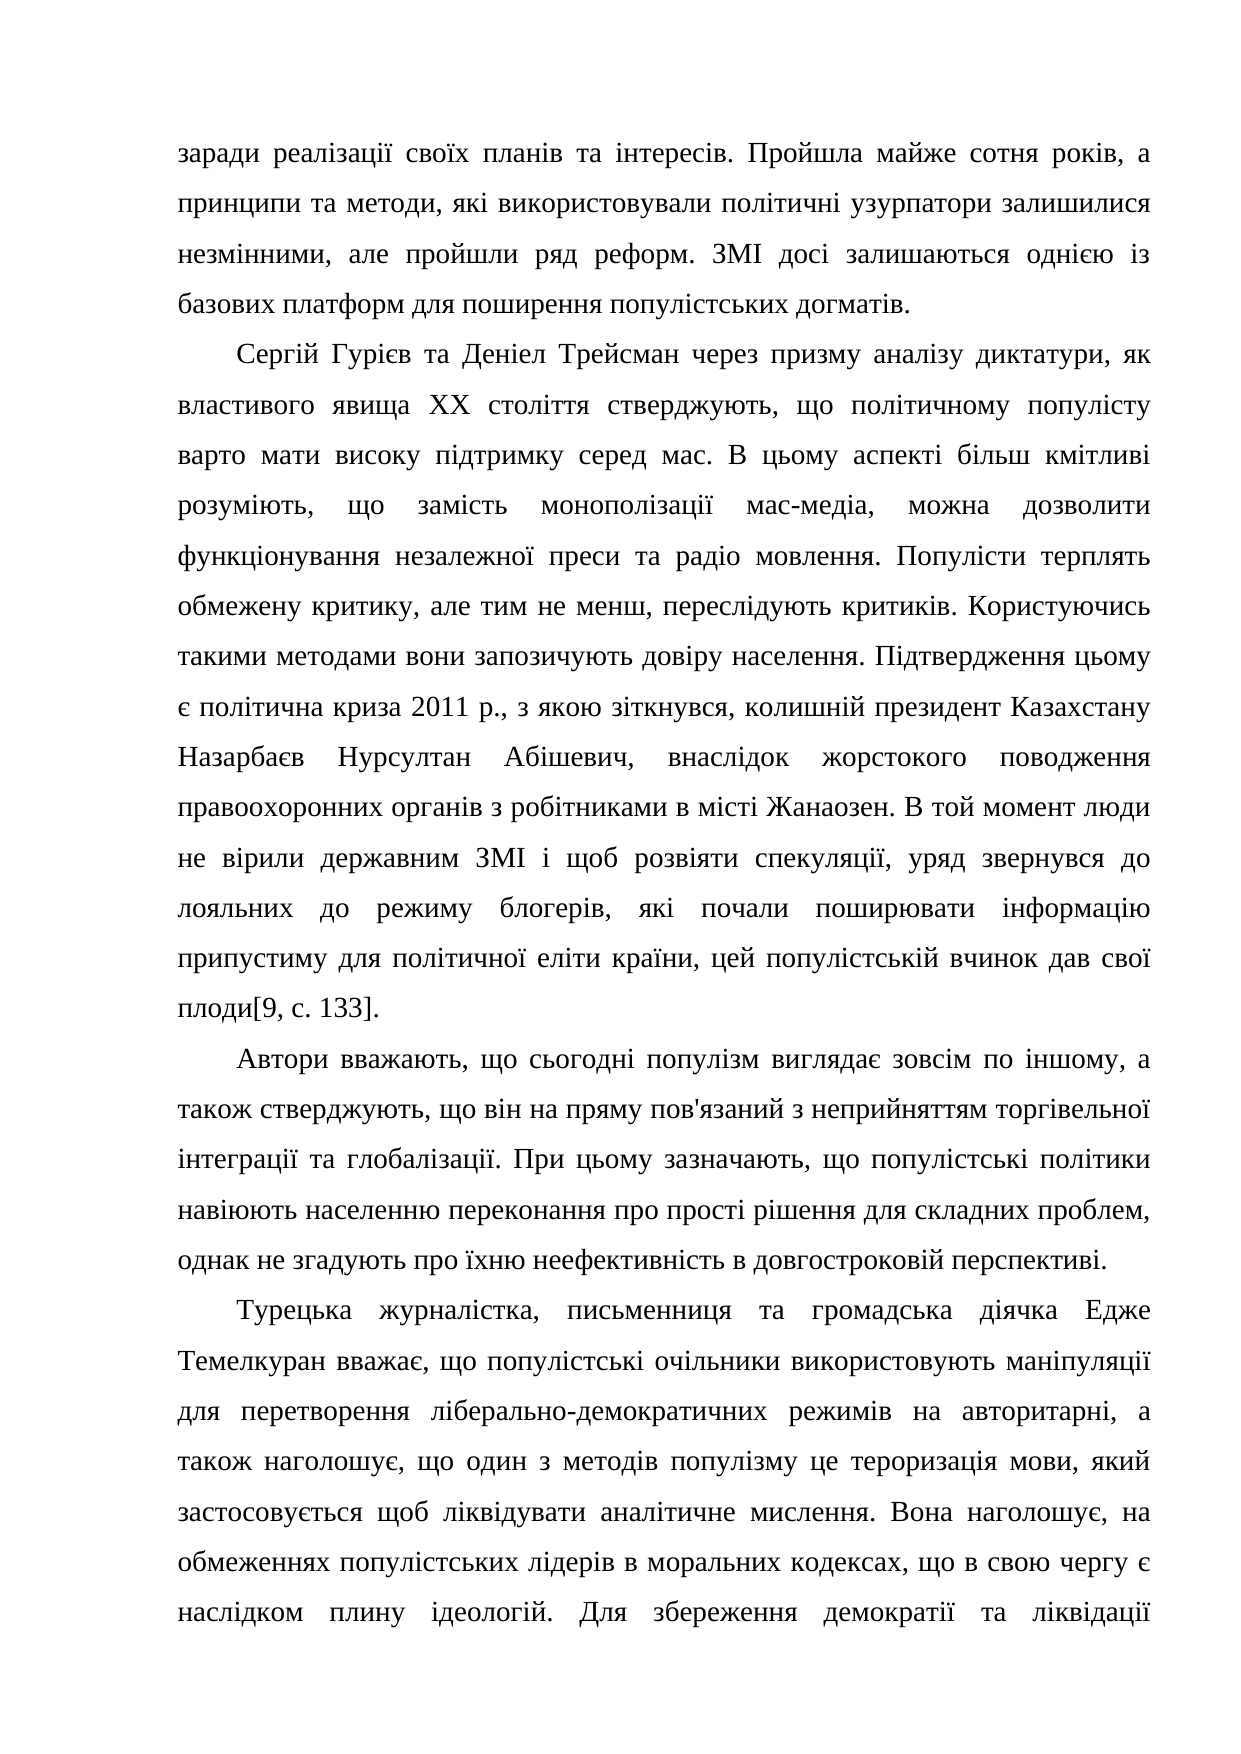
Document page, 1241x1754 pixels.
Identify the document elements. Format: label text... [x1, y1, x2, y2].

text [177, 1292, 1152, 1628]
text Сергій Гурієв та Деніел Трейсман через призму аналізу диктатури, як властивого явища XX століття стверджують, що політичному популісту варто мати високу підтримку серед мас. В цьому аспекті більш кмітливі розуміють, що замість монополізації мас-медіа, можна дозволити функціонування незалежної преси та радіо мовлення. Популісти терплять обмежену критику, але тим не менш, переслідують критиків. Користуючись такими методами вони запозичують довіру населення. Підтвердження цьому є політична криза 2011 р., з якою зіткнувся, колишній президент Казахстану Назарбаєв Нурсултан Абішевич, внаслідок жорстокого поводження правоохоронних органів з робітниками в місті Жанаозен. В той момент люди не вірили державним ЗМІ і щоб розвіяти спекуляції, уряд звернувся до лояльних до режиму блогерів, які почали поширювати інформацію припустиму для політичної еліти країни, цей популістській вчинок дав свої плоди[9, с. 133]. [177, 337, 1152, 1024]
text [177, 135, 1152, 320]
text Автори вважають, що сьогодні популізм виглядає зовсім по іншому, а також стверджують, що він на пряму пов'язаний з неприйняттям торгівельної інтеграції та глобалізації. При цьому зазначають, що популістські політики навіюють населенню переконання про прості рішення для складних проблем, однак не згадують про їхню неефективність в довгостроковій перспективі. [177, 1041, 1152, 1276]
